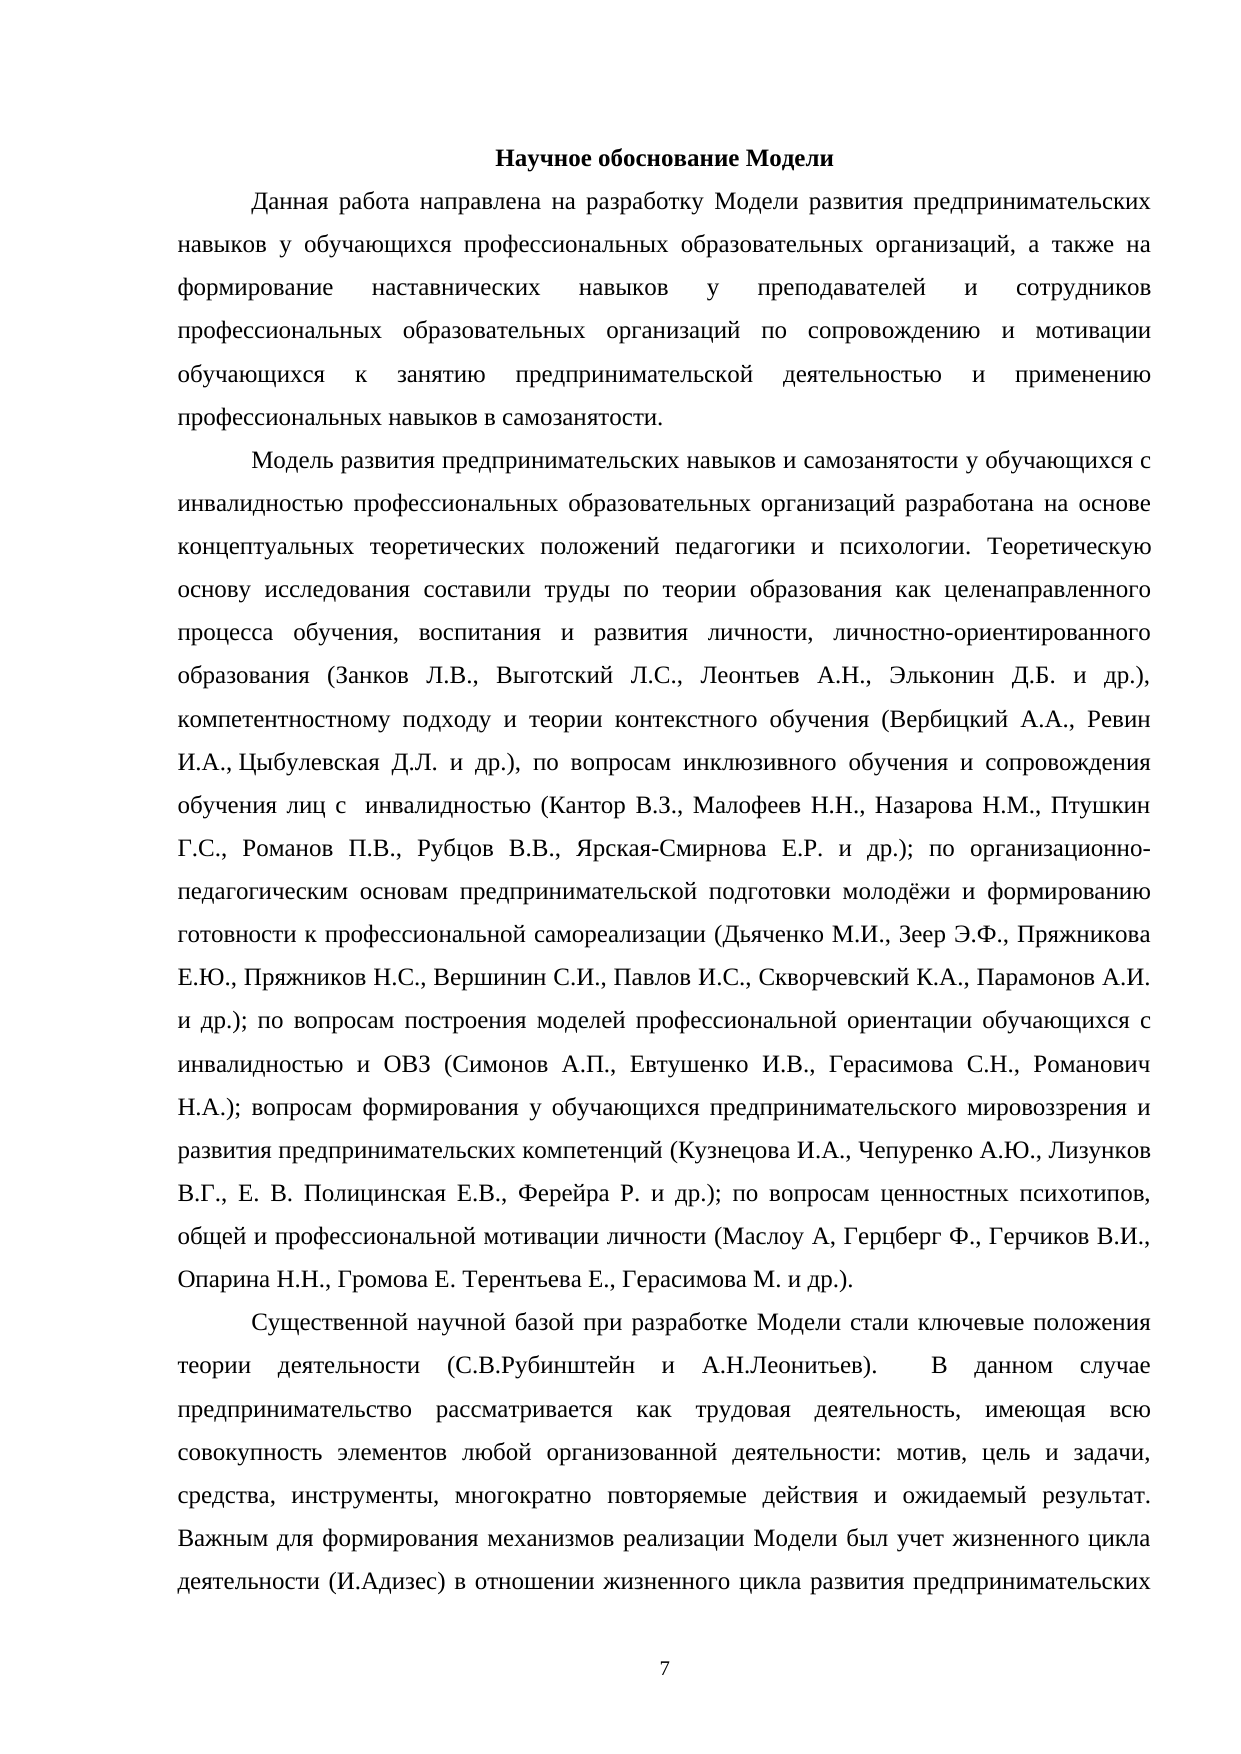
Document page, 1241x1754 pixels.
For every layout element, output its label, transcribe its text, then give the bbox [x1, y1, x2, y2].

text Данная работа направлена на разработку Модели развития предпринимательских навыков у обучающихся профессиональных образовательных организаций, а также на формирование наставнических навыков у преподавателей и сотрудников профессиональных образовательных организаций по сопровождению и мотивации обучающихся к занятию предпринимательской деятельностью и применению профессиональных навыков в самозанятости. [177, 186, 1152, 431]
text Научное обоснование Модели [177, 143, 1152, 172]
text Модель развития предпринимательских навыков и самозанятости у обучающихся с инвалидностью профессиональных образовательных организаций разработана на основе концептуальных теоретических положений педагогики и психологии. Теоретическую основу исследования составили труды по теории образования как целенаправленного процесса обучения, воспитания и развития личности, личностно-ориентированного образования (Занков Л.В., Выготский Л.С., Леонтьев А.Н., Эльконин Д.Б. и др.), компетентностному подходу и теории контекстного обучения (Вербицкий А.А., Ревин И.А., Цыбулевская Д.Л. и др.), по вопросам инклюзивного обучения и сопровождения обучения лиц с инвалидностью (Кантор В.З., Малофеев Н.Н., Назарова Н.М., Птушкин Г.С., Романов П.В., Рубцов В.В., Ярская-Смирнова Е.Р. и др.); по организационно-педагогическим основам предпринимательской подготовки молодёжи и формированию готовности к профессиональной самореализации (Дьяченко М.И., Зеер Э.Ф., Пряжникова Е.Ю., Пряжников Н.С., Вершинин С.И., Павлов И.С., Скворчевский К.А., Парамонов А.И. и др.); по вопросам построения моделей профессиональной ориентации обучающихся с инвалидностью и ОВЗ (Симонов А.П., Евтушенко И.В., Герасимова С.Н., Романович Н.А.); вопросам формирования у обучающихся предпринимательского мировоззрения и развития предпринимательских компетенций (Кузнецова И.А., Чепуренко А.Ю., Лизунков В.Г., Е. В. Полицинская Е.В., Ферейра Р. и др.); по вопросам ценностных психотипов, общей и профессиональной мотивации личности (Маслоу А, Герцберг Ф., Герчиков В.И., Опарина Н.Н., Громова Е. Терентьева Е., Герасимова М. и др.). [177, 445, 1152, 1293]
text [177, 1307, 1152, 1595]
